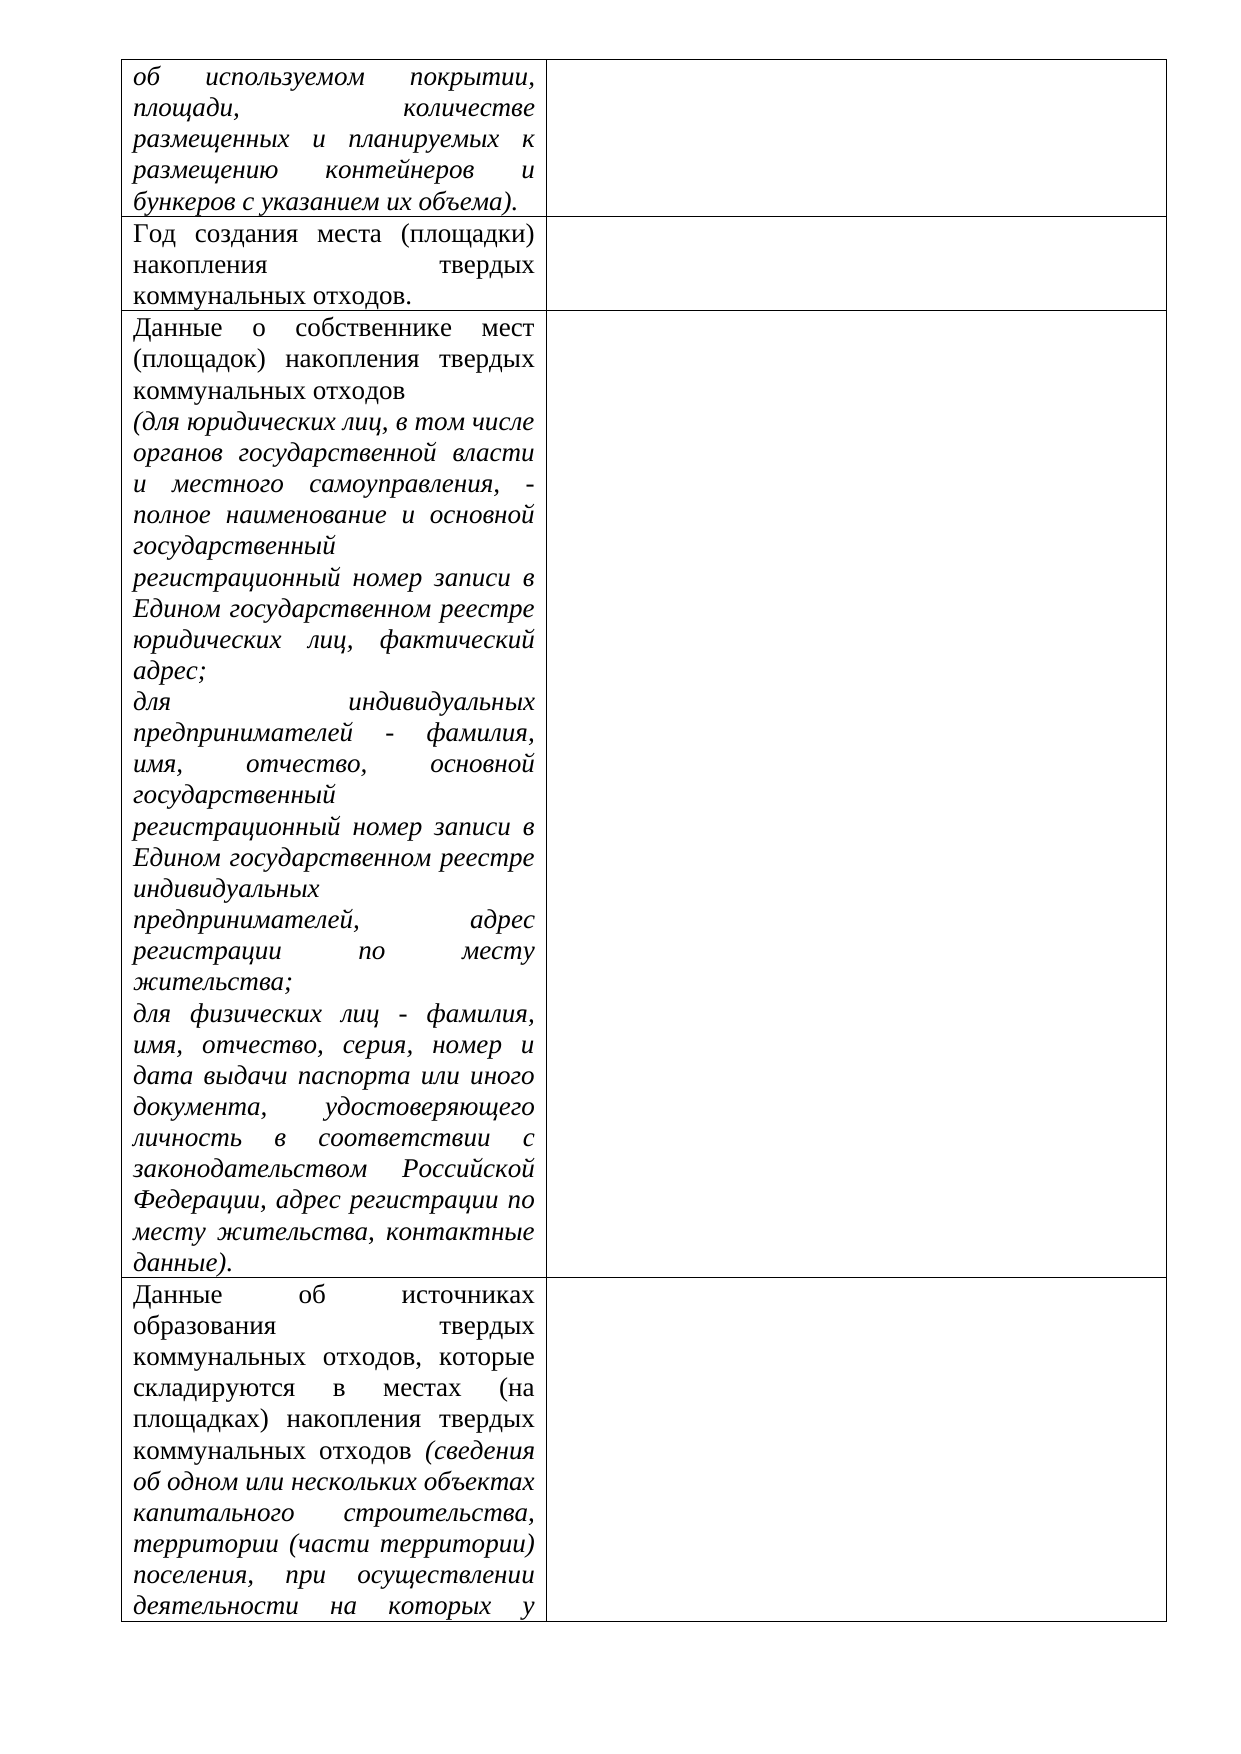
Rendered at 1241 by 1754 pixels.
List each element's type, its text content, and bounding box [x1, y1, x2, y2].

table_cell [547, 311, 1166, 1277]
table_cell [122, 1278, 546, 1621]
table_cell [547, 1278, 1166, 1621]
table_cell Данные о собственнике мест (площадок) накопления твердых коммунальных отходов (для юридических лиц, в том числе органов государственной власти и местного самоуправления, - полное наименование и основной государственный регистрационный номер записи в Едином государственном реестре юридических лиц, фактический адрес; для индивидуальных предпринимателей - фамилия, имя, отчество, основной государственный регистрационный номер записи в Едином государственном реестре индивидуальных предпринимателей, адрес регистрации по месту жительства; для физических лиц - фамилия, имя, отчество, серия, номер и дата выдачи паспорта или иного документа, удостоверяющего личность в соответствии с законодательством Российской Федерации, адрес регистрации по месту жительства, контактные данные). [122, 311, 546, 1277]
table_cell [122, 60, 546, 216]
table_cell Год создания места (площадки) накопления твердых коммунальных отходов. [122, 217, 546, 310]
table_cell [547, 60, 1166, 216]
table_cell [547, 217, 1166, 310]
